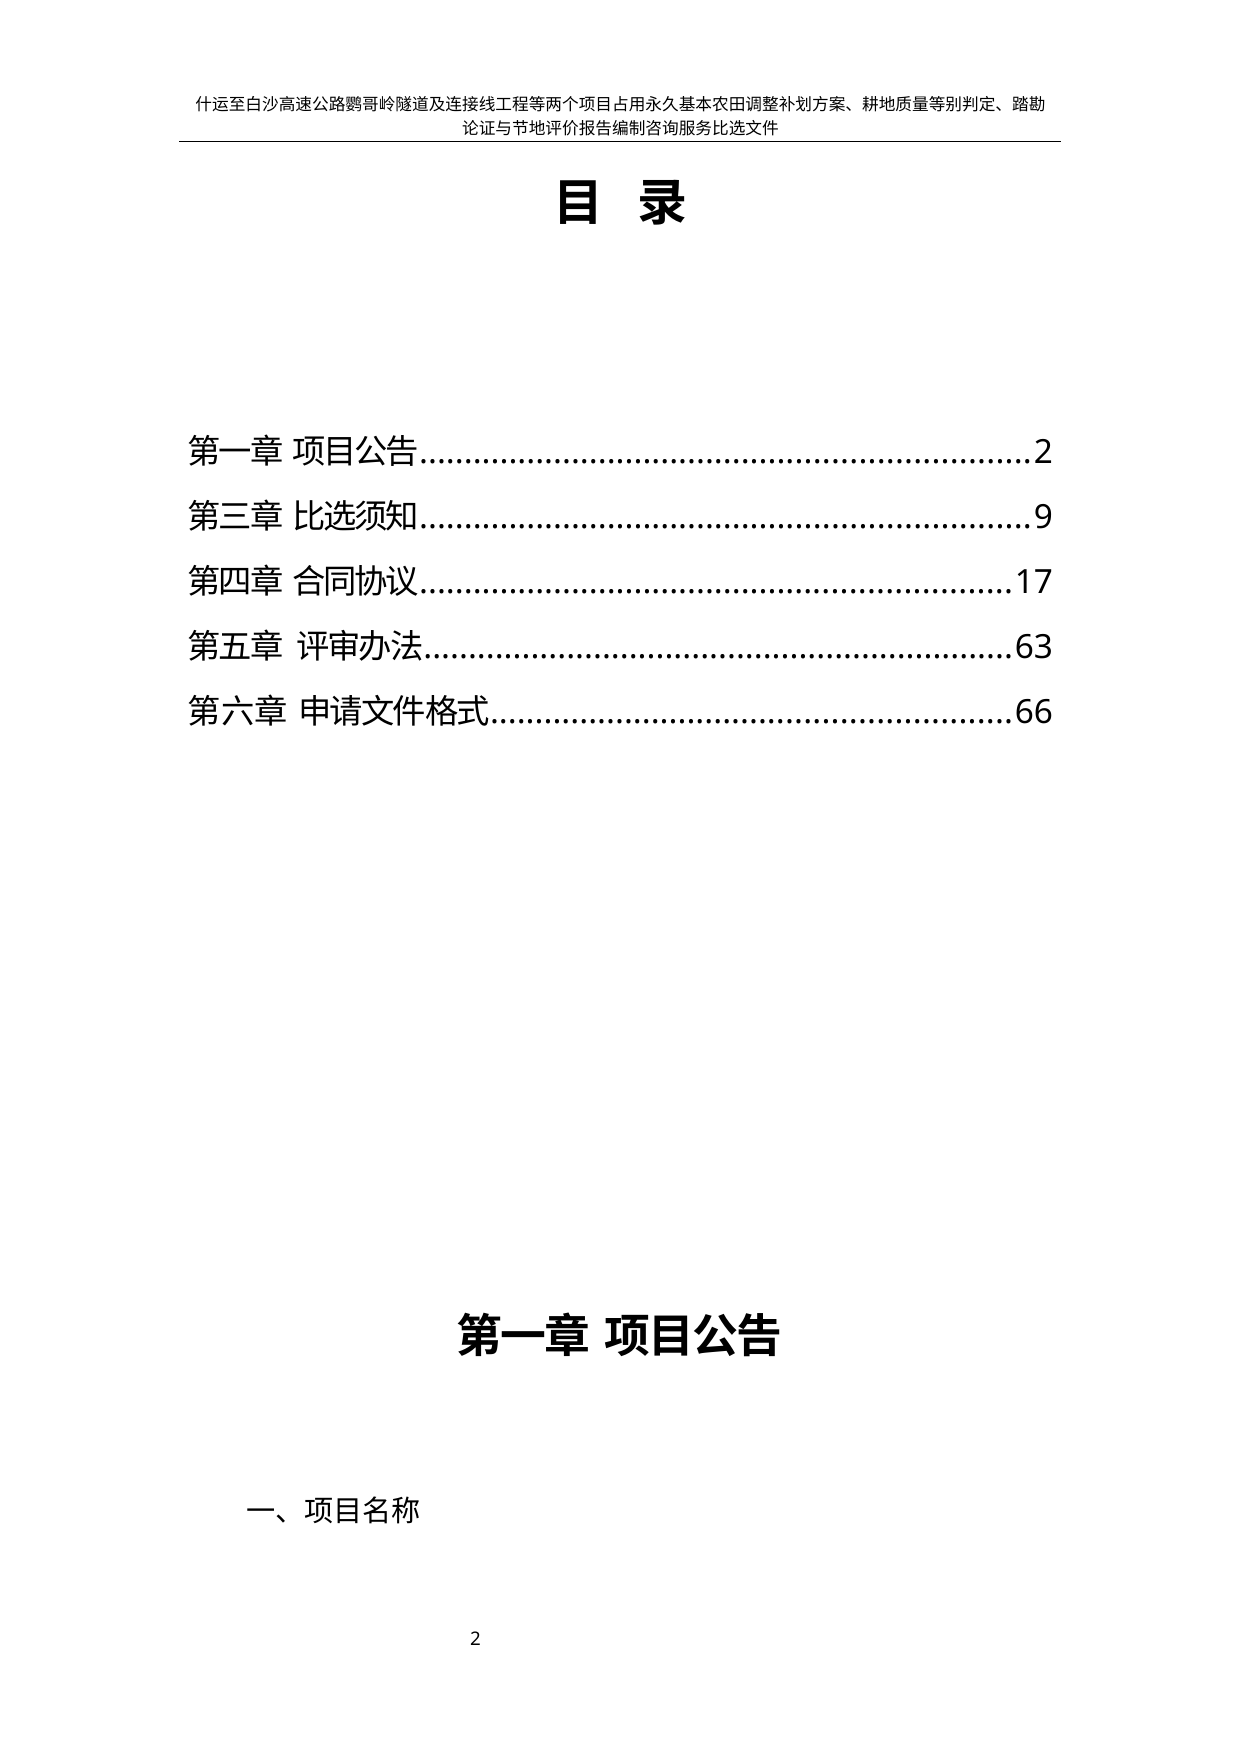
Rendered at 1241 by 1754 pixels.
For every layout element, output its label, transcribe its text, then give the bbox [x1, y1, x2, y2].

text 第四章 合同协议 17 [187, 547, 1053, 612]
text 一、项目名称 [187, 1474, 1053, 1533]
text 第五章 评审办法 63 [187, 612, 1053, 677]
text 第一章 项目公告 [187, 1284, 1053, 1382]
text 第一章 项目公告 2 [187, 417, 1053, 482]
text 第三章 比选须知 9 [187, 482, 1053, 547]
text 目 录 [187, 150, 1053, 247]
text 第六章 申请文件格式 66 [187, 677, 1053, 742]
